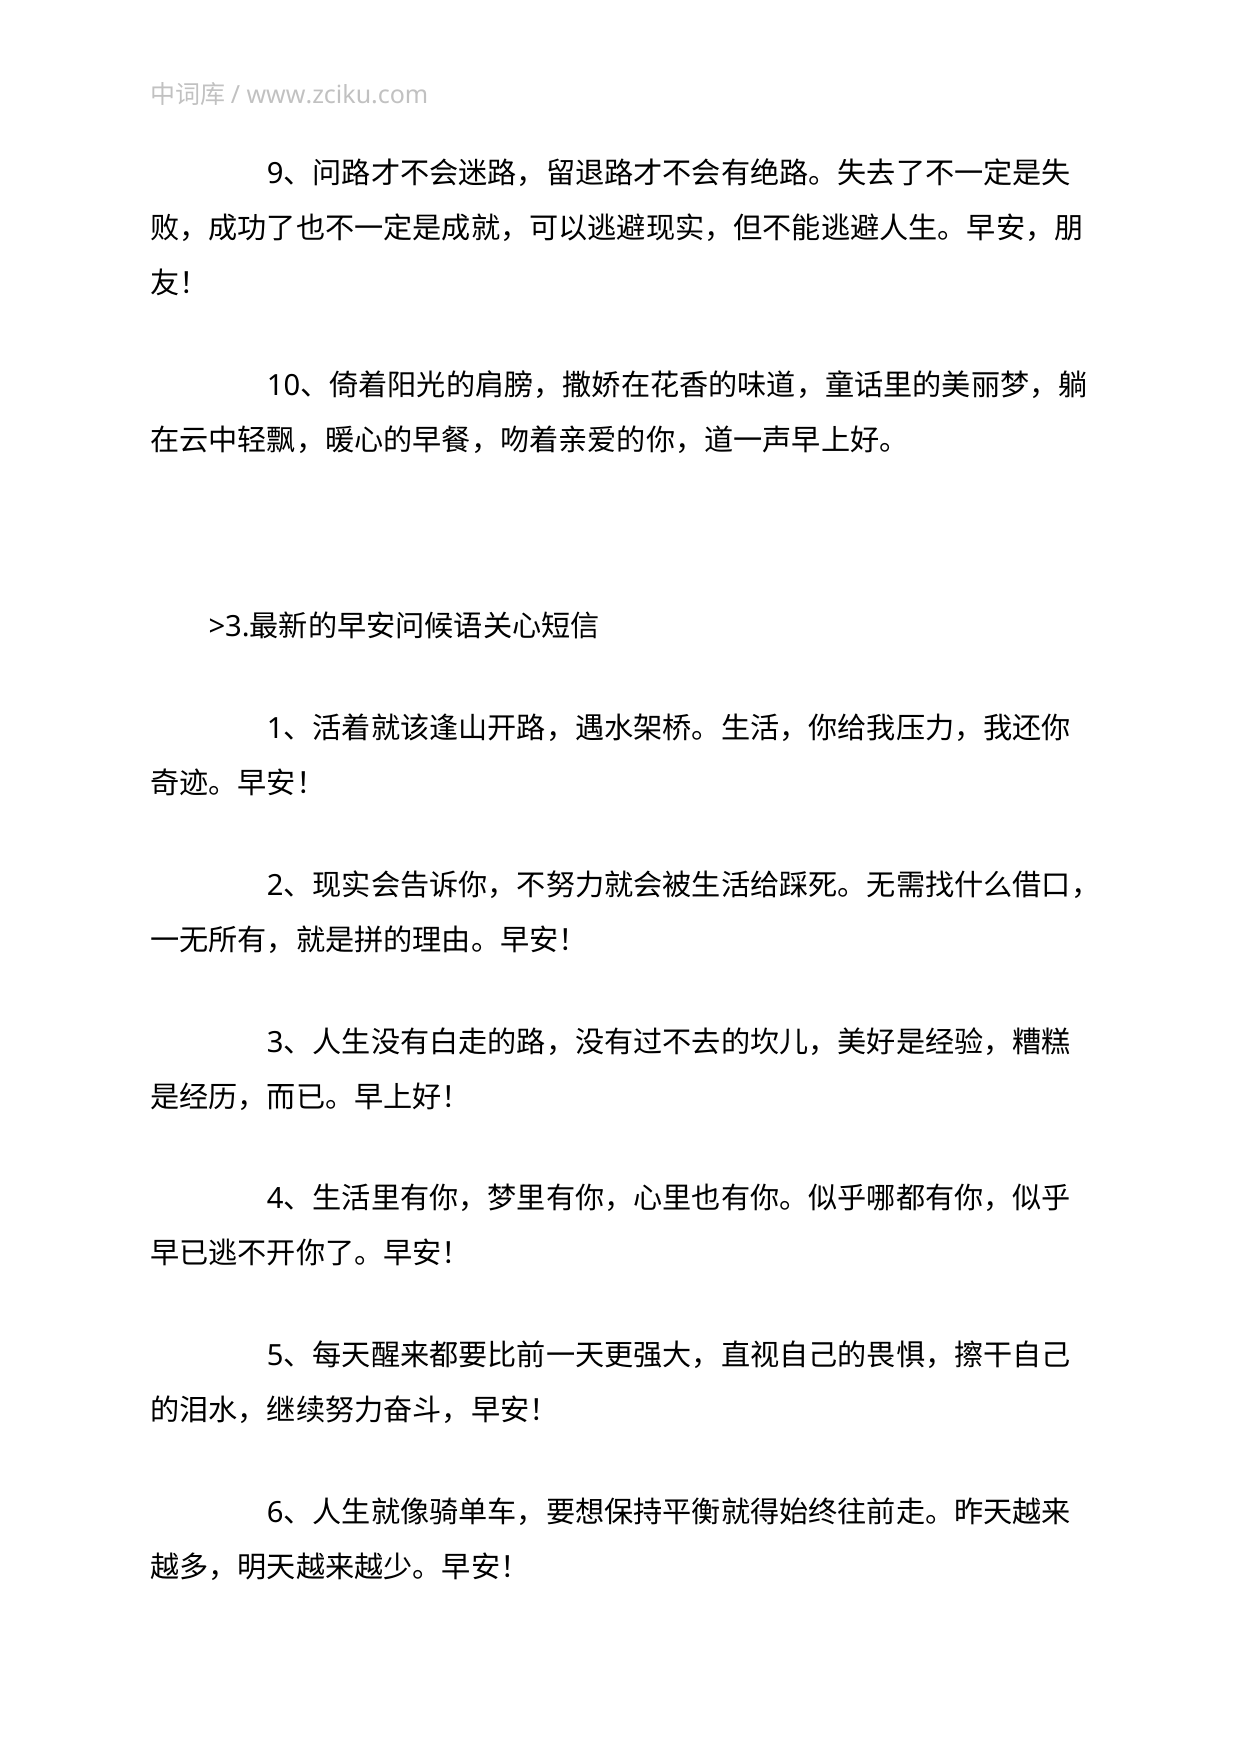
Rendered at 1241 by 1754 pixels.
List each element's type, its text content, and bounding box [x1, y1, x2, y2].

text 5、每天醒来都要比前一天更强大，直视自己的畏惧，擦干自己的泪水，继续努力奋斗，早安！ [150, 1332, 1090, 1429]
text 3、人生没有白走的路，没有过不去的坎儿，美好是经验，糟糕是经历，而已。早上好！ [150, 1018, 1090, 1115]
text 10、倚着阳光的肩膀，撒娇在花香的味道，童话里的美丽梦，躺在云中轻飘，暖心的早餐，吻着亲爱的你，道一声早上好。 [150, 362, 1090, 459]
text 1、活着就该逢山开路，遇水架桥。生活，你给我压力，我还你奇迹。早安！ [150, 704, 1090, 802]
text 9、问路才不会迷路，留退路才不会有绝路。失去了不一定是失败，成功了也不一定是成就，可以逃避现实，但不能逃避人生。早安，朋友！ [150, 150, 1090, 302]
text 6、人生就像骑单车，要想保持平衡就得始终往前走。昨天越来越多，明天越来越少。早安！ [150, 1488, 1090, 1586]
text 2、现实会告诉你，不努力就会被生活给踩死。无需找什么借口，一无所有，就是拼的理由。早安！ [150, 861, 1090, 959]
text >3.最新的早安问候语关心短信 [150, 603, 1090, 645]
text 4、生活里有你，梦里有你，心里也有你。似乎哪都有你，似乎早已逃不开你了。早安！ [150, 1175, 1090, 1272]
